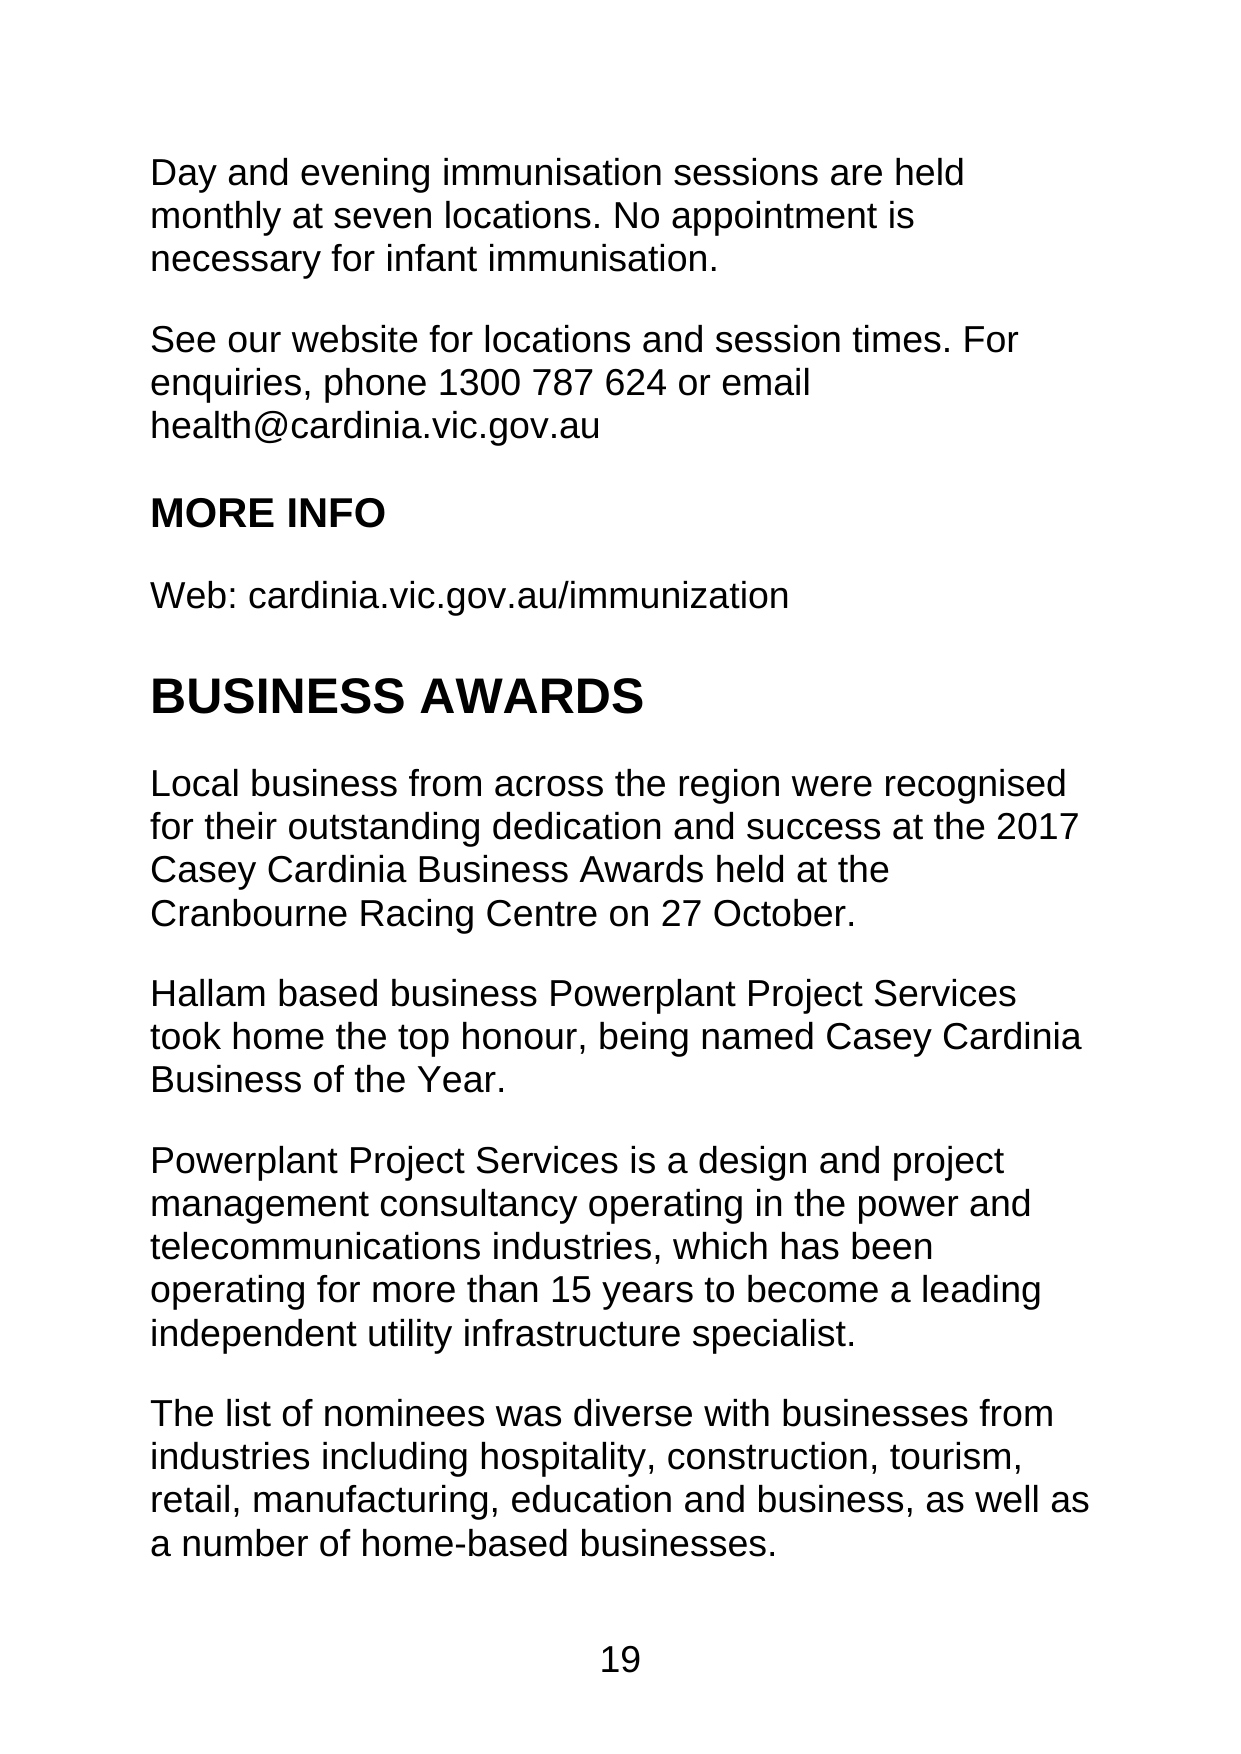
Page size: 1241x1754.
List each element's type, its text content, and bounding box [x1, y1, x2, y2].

subtitle MORE INFO [150, 488, 1090, 536]
text Hallam based business Powerplant Project Services took home the top honour, being named Casey Cardinia Business of the Year. [150, 971, 1090, 1101]
text Day and evening immunisation sessions are held monthly at seven locations. No appointment is necessary for infant immunisation. [150, 150, 1090, 279]
subtitle BUSINESS AWARDS [150, 666, 1090, 724]
text Local business from across the region were recognised for their outstanding dedication and success at the 2017 Casey Cardinia Business Awards held at the Cranbourne Racing Centre on 27 October. [150, 761, 1090, 934]
text The list of nominees was diverse with businesses from industries including hospitality, construction, tourism, retail, manufacturing, education and business, as well as a number of home-based businesses. [150, 1391, 1090, 1564]
text Web: cardinia.vic.gov.au/immunization [150, 573, 1090, 616]
text See our website for locations and session times. For enquiries, phone 1300 787 624 or email health@cardinia.vic.gov.au [150, 317, 1090, 446]
text Powerplant Project Services is a design and project management consultancy operating in the power and telecommunications industries, which has been operating for more than 15 years to become a leading independent utility infrastructure specialist. [150, 1138, 1090, 1354]
